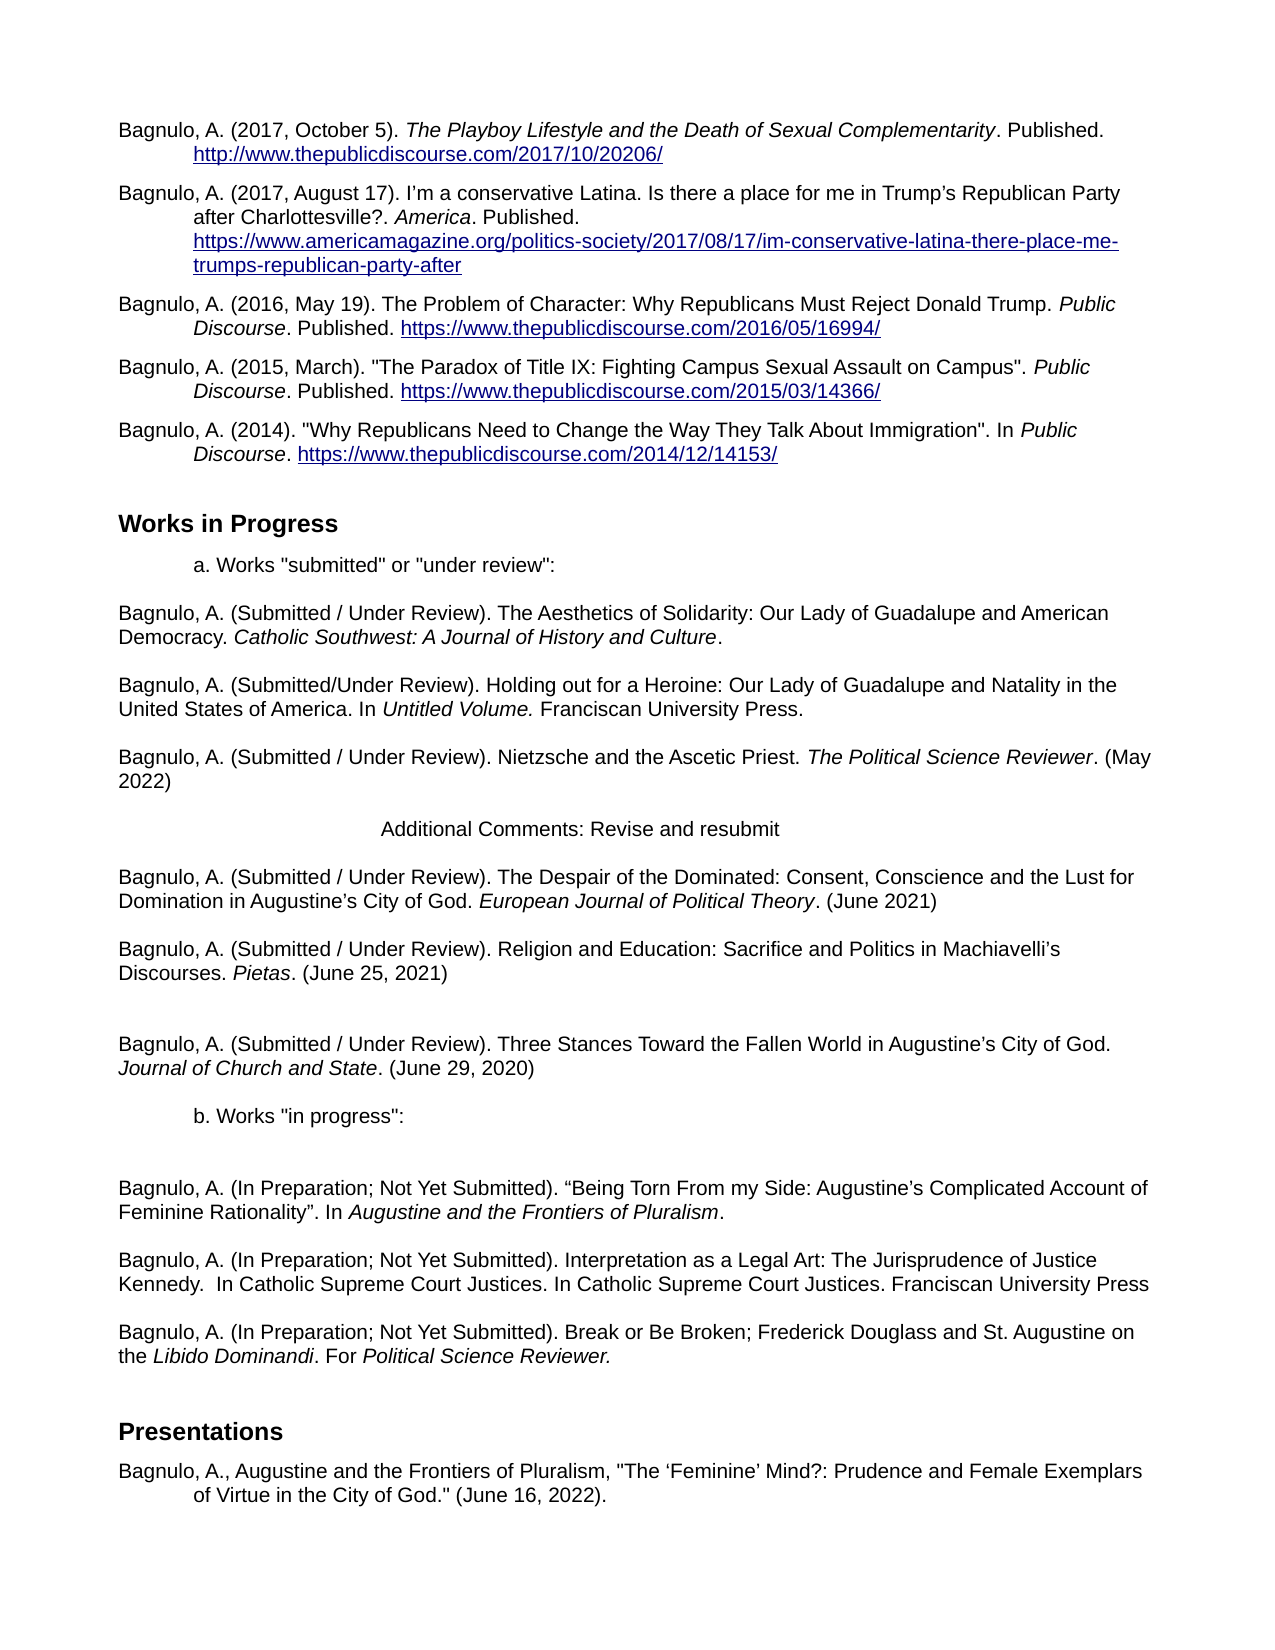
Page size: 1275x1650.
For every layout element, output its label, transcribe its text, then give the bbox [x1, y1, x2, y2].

text Bagnulo, A. (2017, August 17). I’m a conservative Latina. Is there a place for me in Trump’s Republican Party after Charlottesville?. America. Published. https://www.americamagazine.org/politics-society/2017/08/17/im-conservative-latina-there-place-me-trumps-republican-party-after [118, 181, 1157, 277]
text b. Works "in progress": [193, 1104, 1157, 1128]
text a. Works "submitted" or "under review": [193, 553, 1157, 577]
text Bagnulo, A. (Submitted/Under Review). Holding out for a Heroine: Our Lady of Guadalupe and Natality in the United States of America. In Untitled Volume. Franciscan University Press. [118, 673, 1157, 721]
text Bagnulo, A. (Submitted / Under Review). Nietzsche and the Ascetic Priest. The Political Science Reviewer. (May 2022) [118, 745, 1157, 793]
text Bagnulo, A., Augustine and the Frontiers of Pluralism, "The ‘Feminine’ Mind?: Prudence and Female Exemplars of Virtue in the City of God." (June 16, 2022). [118, 1458, 1157, 1506]
text Bagnulo, A. (Submitted / Under Review). Three Stances Toward the Fallen World in Augustine’s City of God. Journal of Church and State. (June 29, 2020) [118, 1032, 1157, 1080]
text Bagnulo, A. (2016, May 19). The Problem of Character: Why Republicans Must Reject Donald Trump. Public Discourse. Published. https://www.thepublicdiscourse.com/2016/05/16994/ [118, 292, 1157, 340]
text Works in Progress [118, 509, 1157, 538]
text Bagnulo, A. (Submitted / Under Review). Religion and Education: Sacrifice and Politics in Machiavelli’s Discourses. Pietas. (June 25, 2021) [118, 936, 1157, 984]
subtitle Presentations [118, 1417, 1157, 1446]
text Bagnulo, A. (2015, March). "The Paradox of Title IX: Fighting Campus Sexual Assault on Campus". Public Discourse. Published. https://www.thepublicdiscourse.com/2015/03/14366/ [118, 355, 1157, 403]
text Bagnulo, A. (In Preparation; Not Yet Submitted). Interpretation as a Legal Art: The Jurisprudence of Justice Kennedy. In Catholic Supreme Court Justices. In Catholic Supreme Court Justices. Franciscan University Press [118, 1248, 1157, 1296]
text Bagnulo, A. (In Preparation; Not Yet Submitted). “Being Torn From my Side: Augustine’s Complicated Account of Feminine Rationality”. In Augustine and the Frontiers of Pluralism. [118, 1176, 1157, 1224]
text Bagnulo, A. (Submitted / Under Review). The Despair of the Dominated: Consent, Conscience and the Lust for Domination in Augustine’s City of God. European Journal of Political Theory. (June 2021) [118, 864, 1157, 912]
text Additional Comments: Revise and resubmit [381, 817, 1157, 841]
text Bagnulo, A. (2017, October 5). The Playboy Lifestyle and the Death of Sexual Complementarity. Published. http://www.thepublicdiscourse.com/2017/10/20206/ [118, 118, 1157, 166]
text Bagnulo, A. (Submitted / Under Review). The Aesthetics of Solidarity: Our Lady of Guadalupe and American Democracy. Catholic Southwest: A Journal of History and Culture. [118, 601, 1157, 649]
text Bagnulo, A. (In Preparation; Not Yet Submitted). Break or Be Broken; Frederick Douglass and St. Augustine on the Libido Dominandi. For Political Science Reviewer. [118, 1320, 1157, 1368]
text Bagnulo, A. (2014). "Why Republicans Need to Change the Way They Talk About Immigration". In Public Discourse. https://www.thepublicdiscourse.com/2014/12/14153/ [118, 418, 1157, 466]
